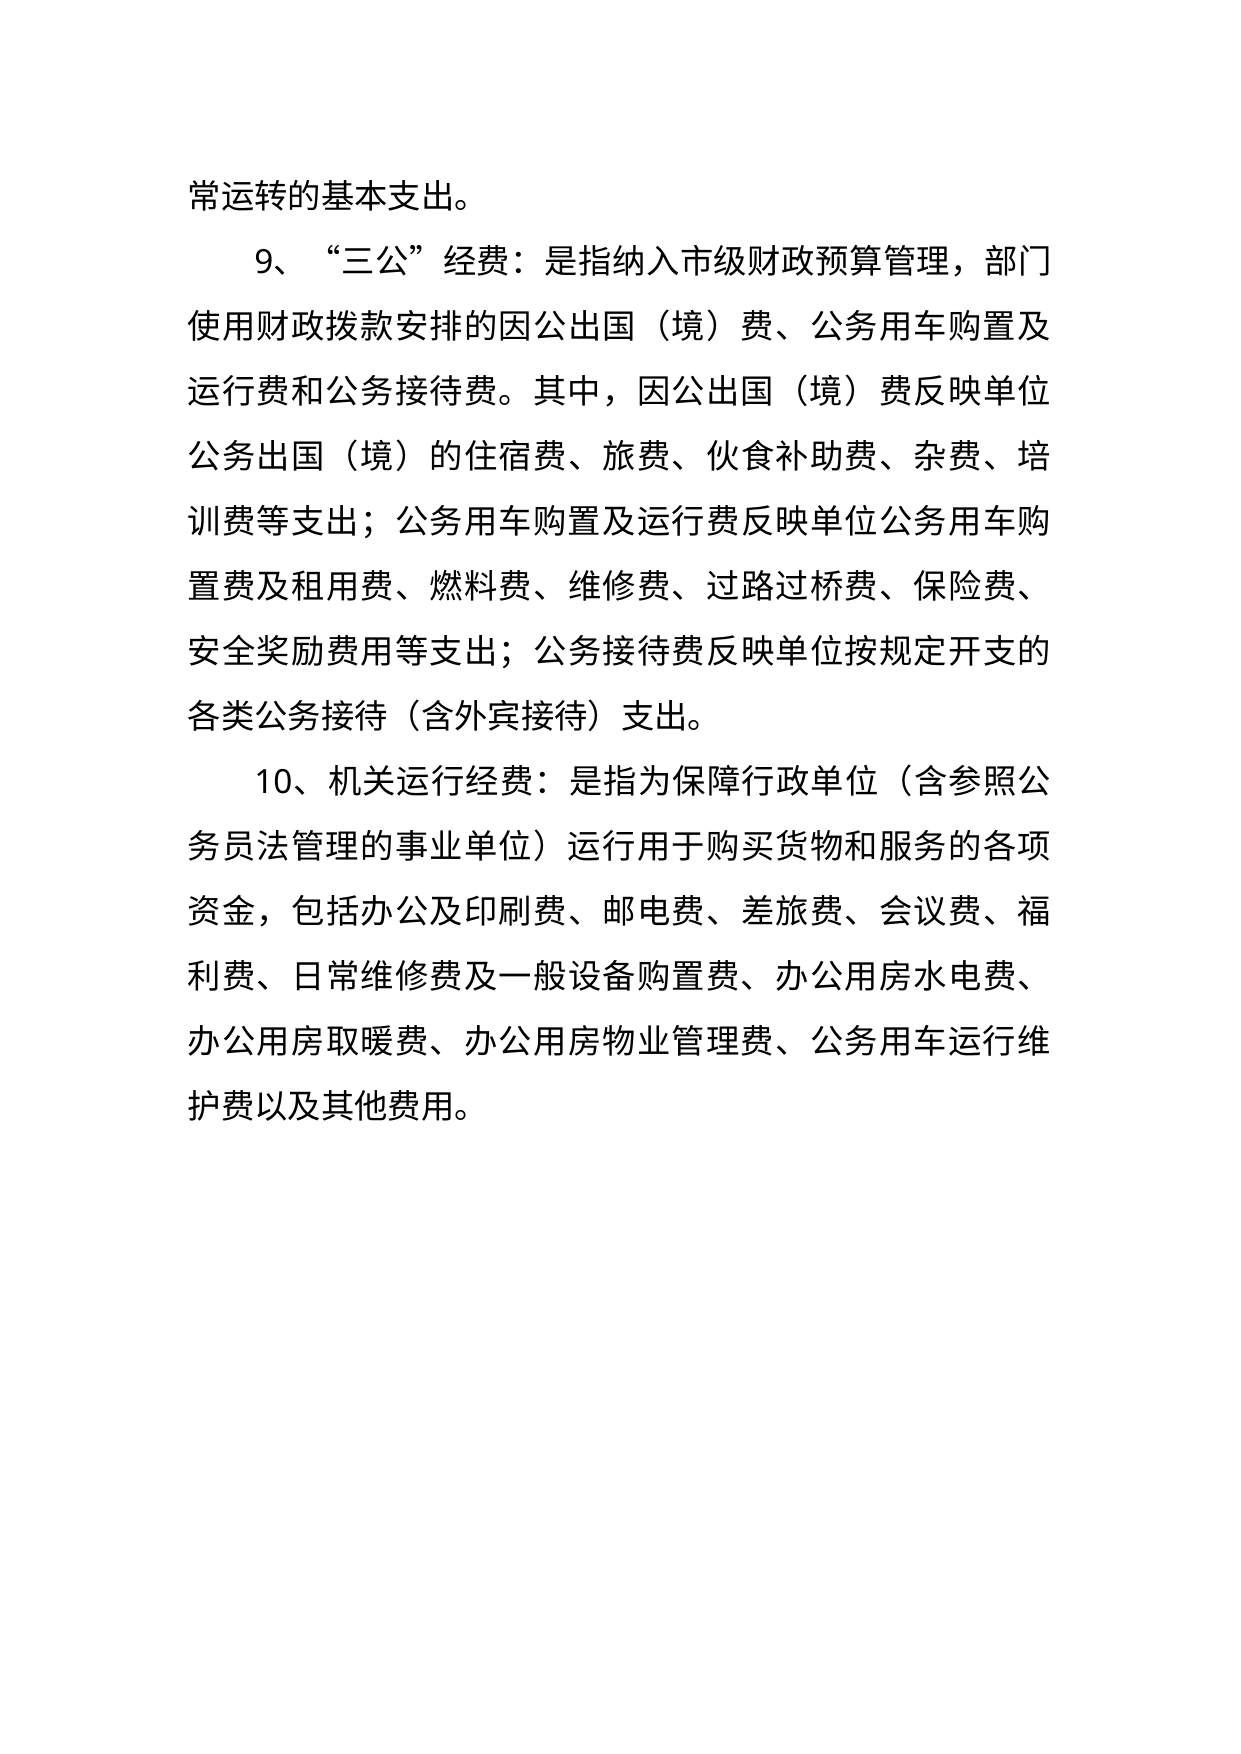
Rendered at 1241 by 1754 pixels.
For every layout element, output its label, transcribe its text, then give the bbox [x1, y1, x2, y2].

text 9、“三公”经费：是指纳入市级财政预算管理，部门使用财政拨款安排的因公出国（境）费、公务用车购置及运行费和公务接待费。其中，因公出国（境）费反映单位公务出国（境）的住宿费、旅费、伙食补助费、杂费、培训费等支出；公务用车购置及运行费反映单位公务用车购置费及租用费、燃料费、维修费、过路过桥费、保险费、安全奖励费用等支出；公务接待费反映单位按规定开支的各类公务接待（含外宾接待）支出。 [187, 227, 1053, 747]
text 10、机关运行经费：是指为保障行政单位（含参照公务员法管理的事业单位）运行用于购买货物和服务的各项资金，包括办公及印刷费、邮电费、差旅费、会议费、福利费、日常维修费及一般设备购置费、办公用房水电费、办公用房取暖费、办公用房物业管理费、公务用车运行维护费以及其他费用。 [187, 747, 1053, 1137]
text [187, 162, 1053, 227]
